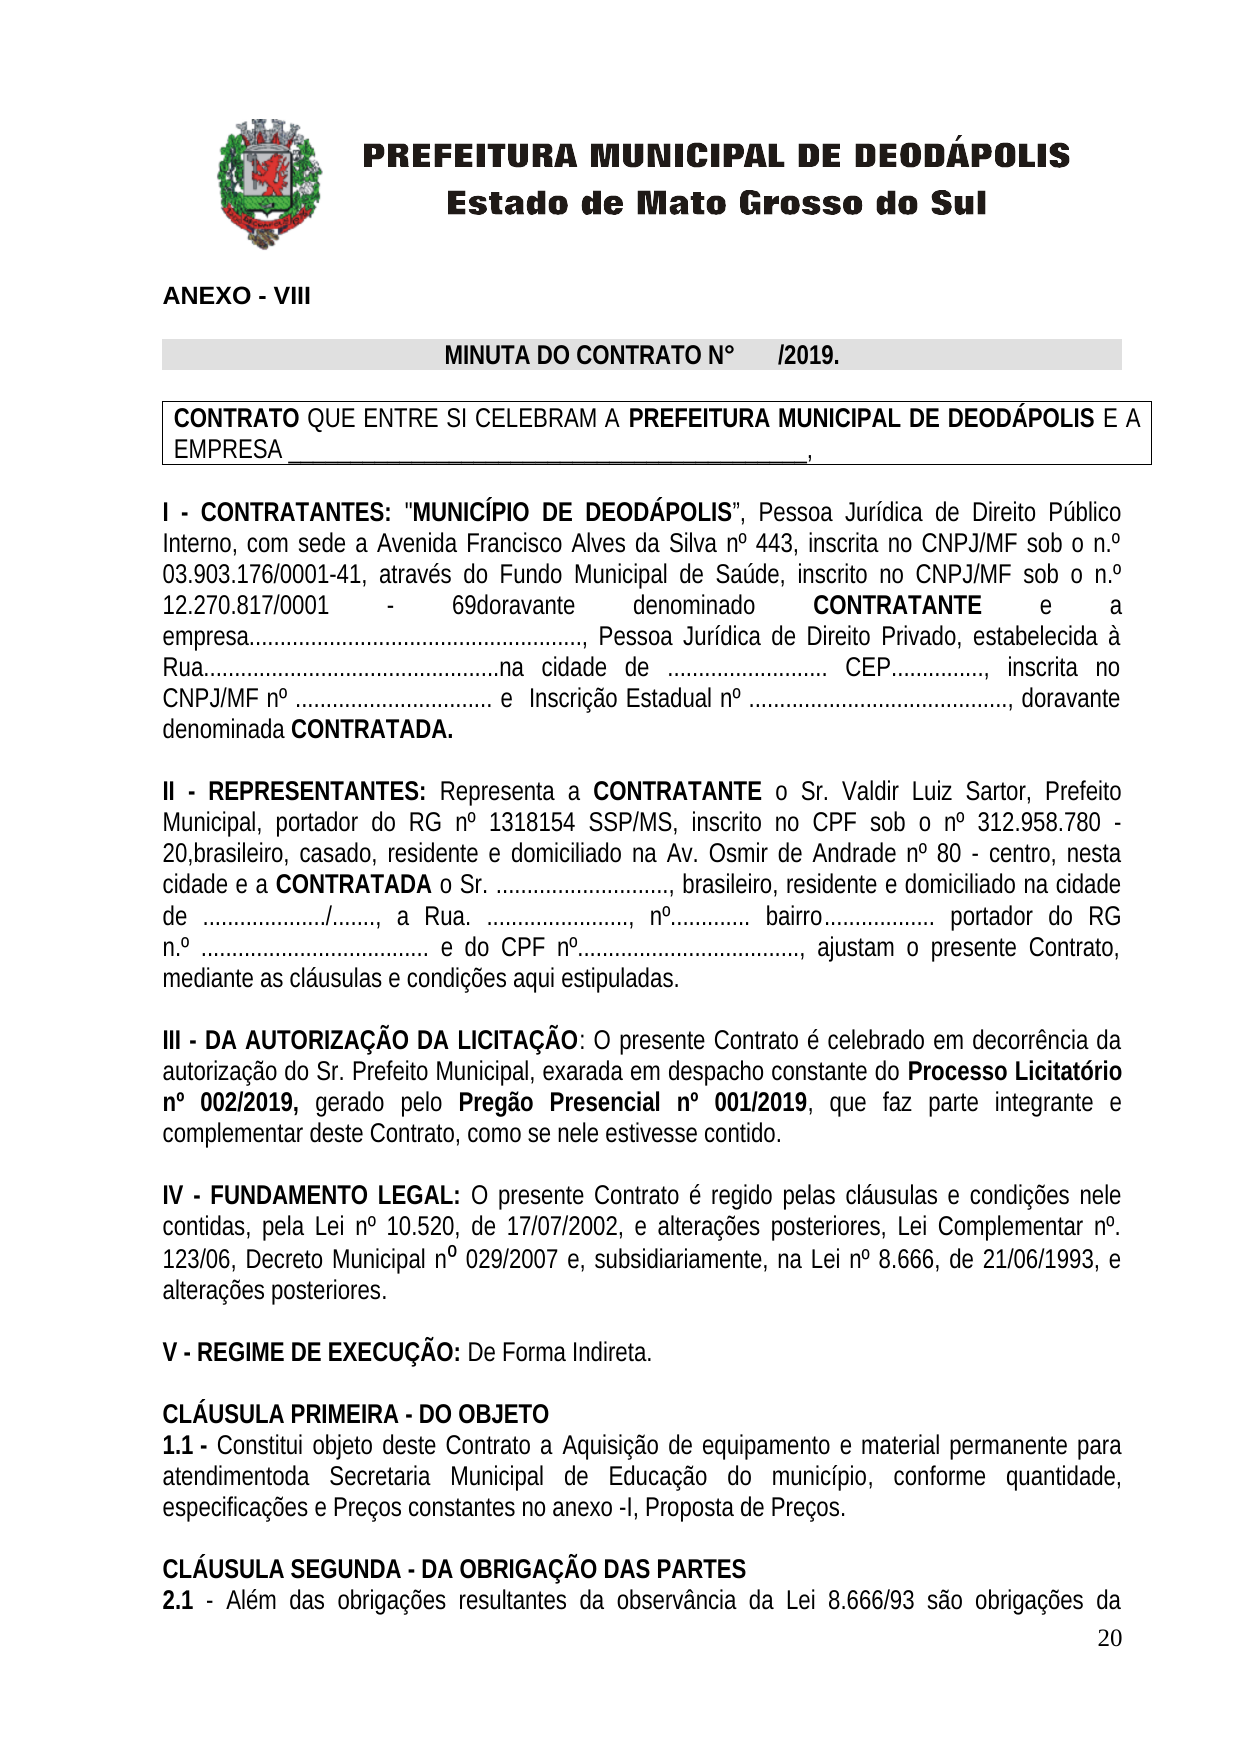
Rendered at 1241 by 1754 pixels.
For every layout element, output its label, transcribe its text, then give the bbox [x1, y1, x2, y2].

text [162, 1584, 1122, 1615]
text III - DA AUTORIZAÇÃO DA LICITAÇÃO: O presente Contrato é celebrado em decorrência da autorização do Sr. Prefeito Municipal, exarada em despacho constante do Processo Licitatório nº 002/2019, gerado pelo Pregão Presencial nº 001/2019, que faz parte integrante e complementar deste Contrato, como se nele estivesse contido. [162, 1024, 1122, 1148]
text IV - FUNDAMENTO LEGAL: O presente Contrato é regido pelas cláusulas e condições nele contidas, pela Lei nº 10.520, de 17/07/2002, e alterações posteriores, Lei Complementar nº. 123/06, Decreto Municipal n⁰ 029/2007 e, subsidiariamente, na Lei nº 8.666, de 21/06/1993, e alterações posteriores. [162, 1179, 1122, 1305]
text CLÁUSULA SEGUNDA - DA OBRIGAÇÃO DAS PARTES [162, 1553, 1122, 1584]
list - Constitui objeto deste Contrato a Aquisição de equipamento e material permanente para atendimentoda Secretaria Municipal de Educação do município, conforme quantidade, especificações e Preços constantes no anexo -I, Proposta de Preços. [162, 1429, 1122, 1522]
text V - REGIME DE EXECUÇÃO: De Forma Indireta. [162, 1336, 1122, 1367]
text ANEXO - VIII [162, 281, 1122, 310]
table_header CONTRATO QUE ENTRE SI CELEBRAM A PREFEITURA MUNICIPAL DE DEODÁPOLIS E A EMPRESA __________________________________________, [163, 402, 1151, 464]
text MINUTA DO CONTRATO N° /2019. [162, 339, 1122, 370]
text I - CONTRATANTES: "MUNICÍPIO DE DEODÁPOLIS”, Pessoa Jurídica de Direito Público Interno, com sede a Avenida Francisco Alves da Silva nº 443, inscrita no CNPJ/MF sob o n.º 03.903.176/0001-41, através do Fundo Municipal de Saúde, inscrito no CNPJ/MF sob o n.º 12.270.817/0001 - 69doravante denominado CONTRATANTE e a empresa......................................................, Pessoa Jurídica de Direito Privado, estabelecida à Rua................................................na cidade de .......................... CEP..............., inscrita no CNPJ/MF nº ................................ e Inscrição Estadual nº .........................................., doravante denominada CONTRATADA. [162, 496, 1122, 744]
text CLÁUSULA PRIMEIRA - DO OBJETO [162, 1398, 1181, 1429]
text II - REPRESENTANTES: Representa a CONTRATANTE o Sr. Valdir Luiz Sartor, Prefeito Municipal, portador do RG nº 1318154 SSP/MS, inscrito no CPF sob o nº 312.958.780 - 20,brasileiro, casado, residente e domiciliado na Av. Osmir de Andrade nº 80 - centro, nesta cidade e a CONTRATADA o Sr. ............................, brasileiro, residente e domiciliado na cidade de ..................../......., a Rua. ......................., nº............. bairro.................. portador do RG n.º ..................................... e do CPF nº...................................., ajustam o presente Contrato, mediante as cláusulas e condições aqui estipuladas. [162, 776, 1122, 993]
